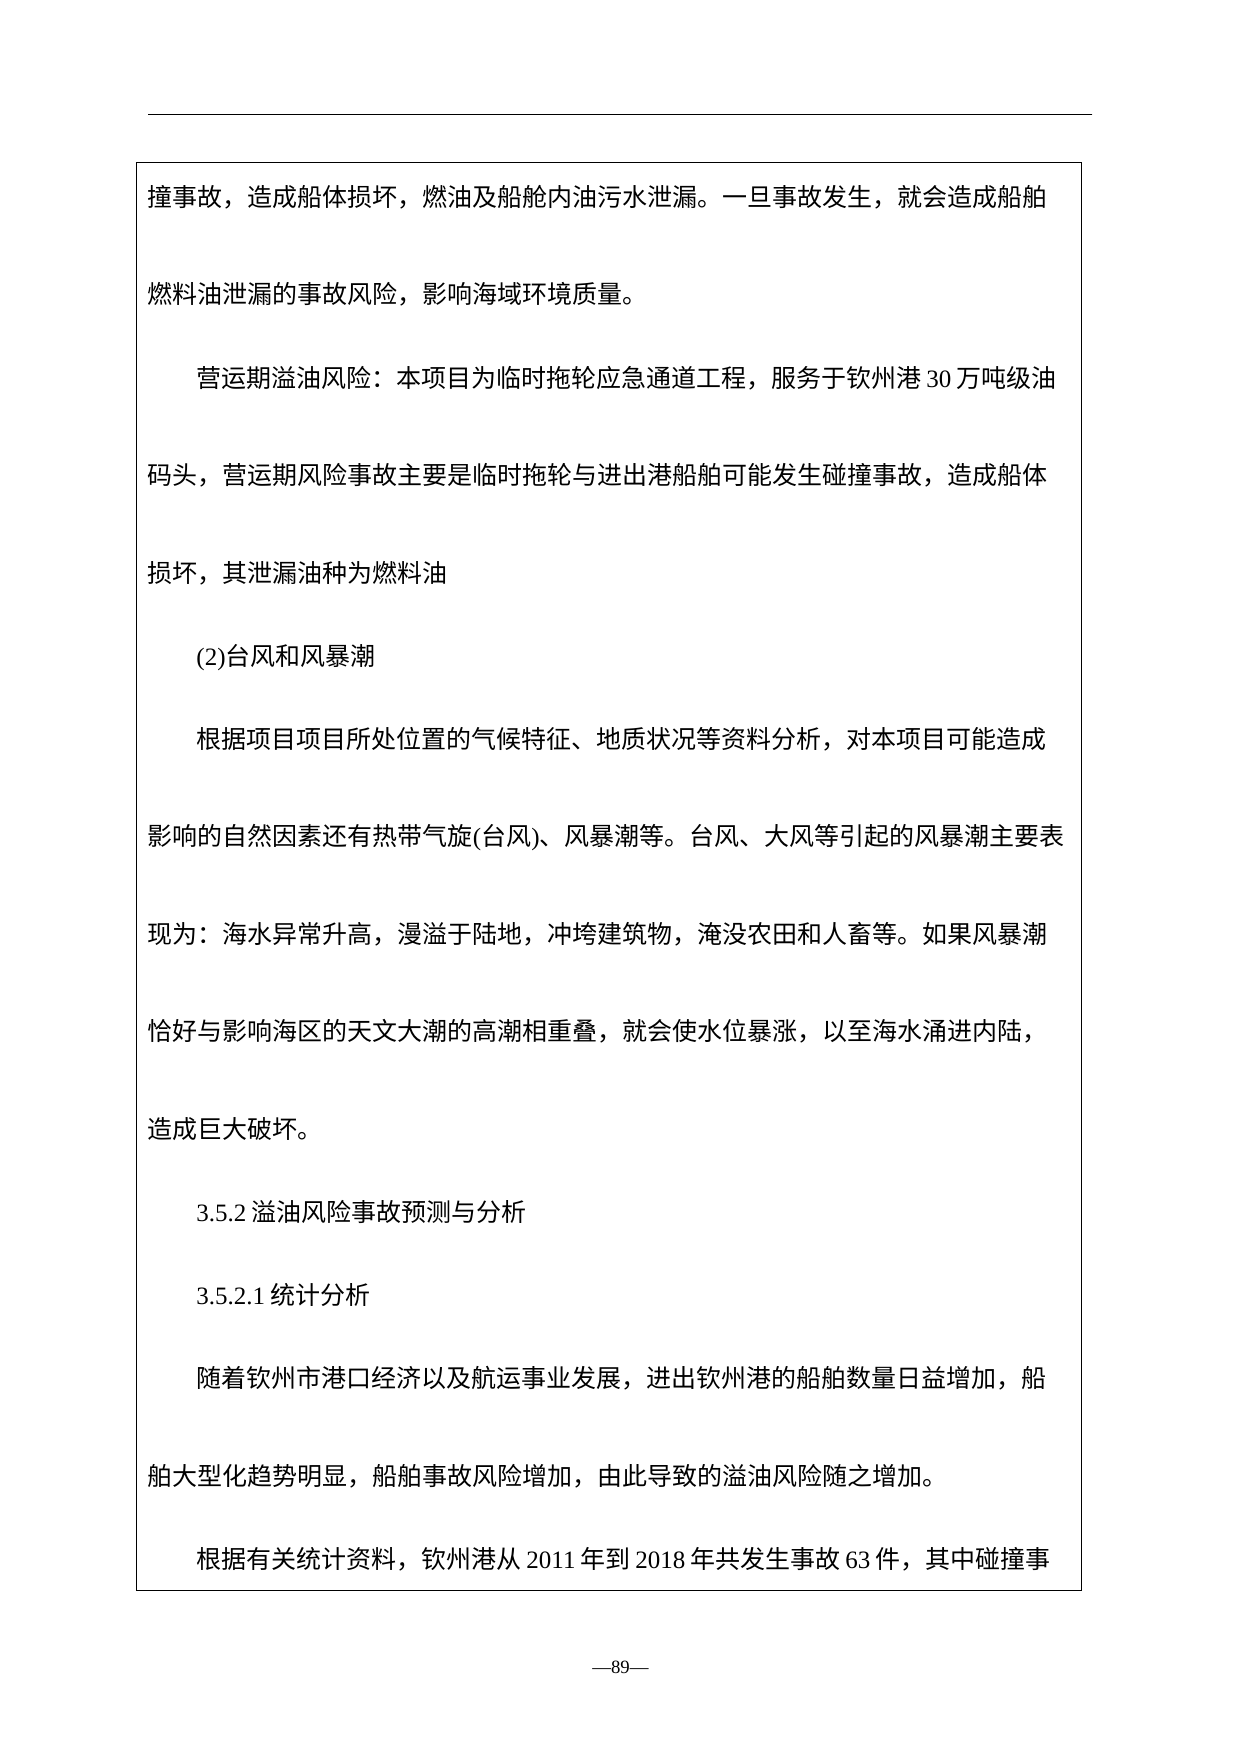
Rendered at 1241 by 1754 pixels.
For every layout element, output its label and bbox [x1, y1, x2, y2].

table_cell [137, 163, 1081, 1590]
